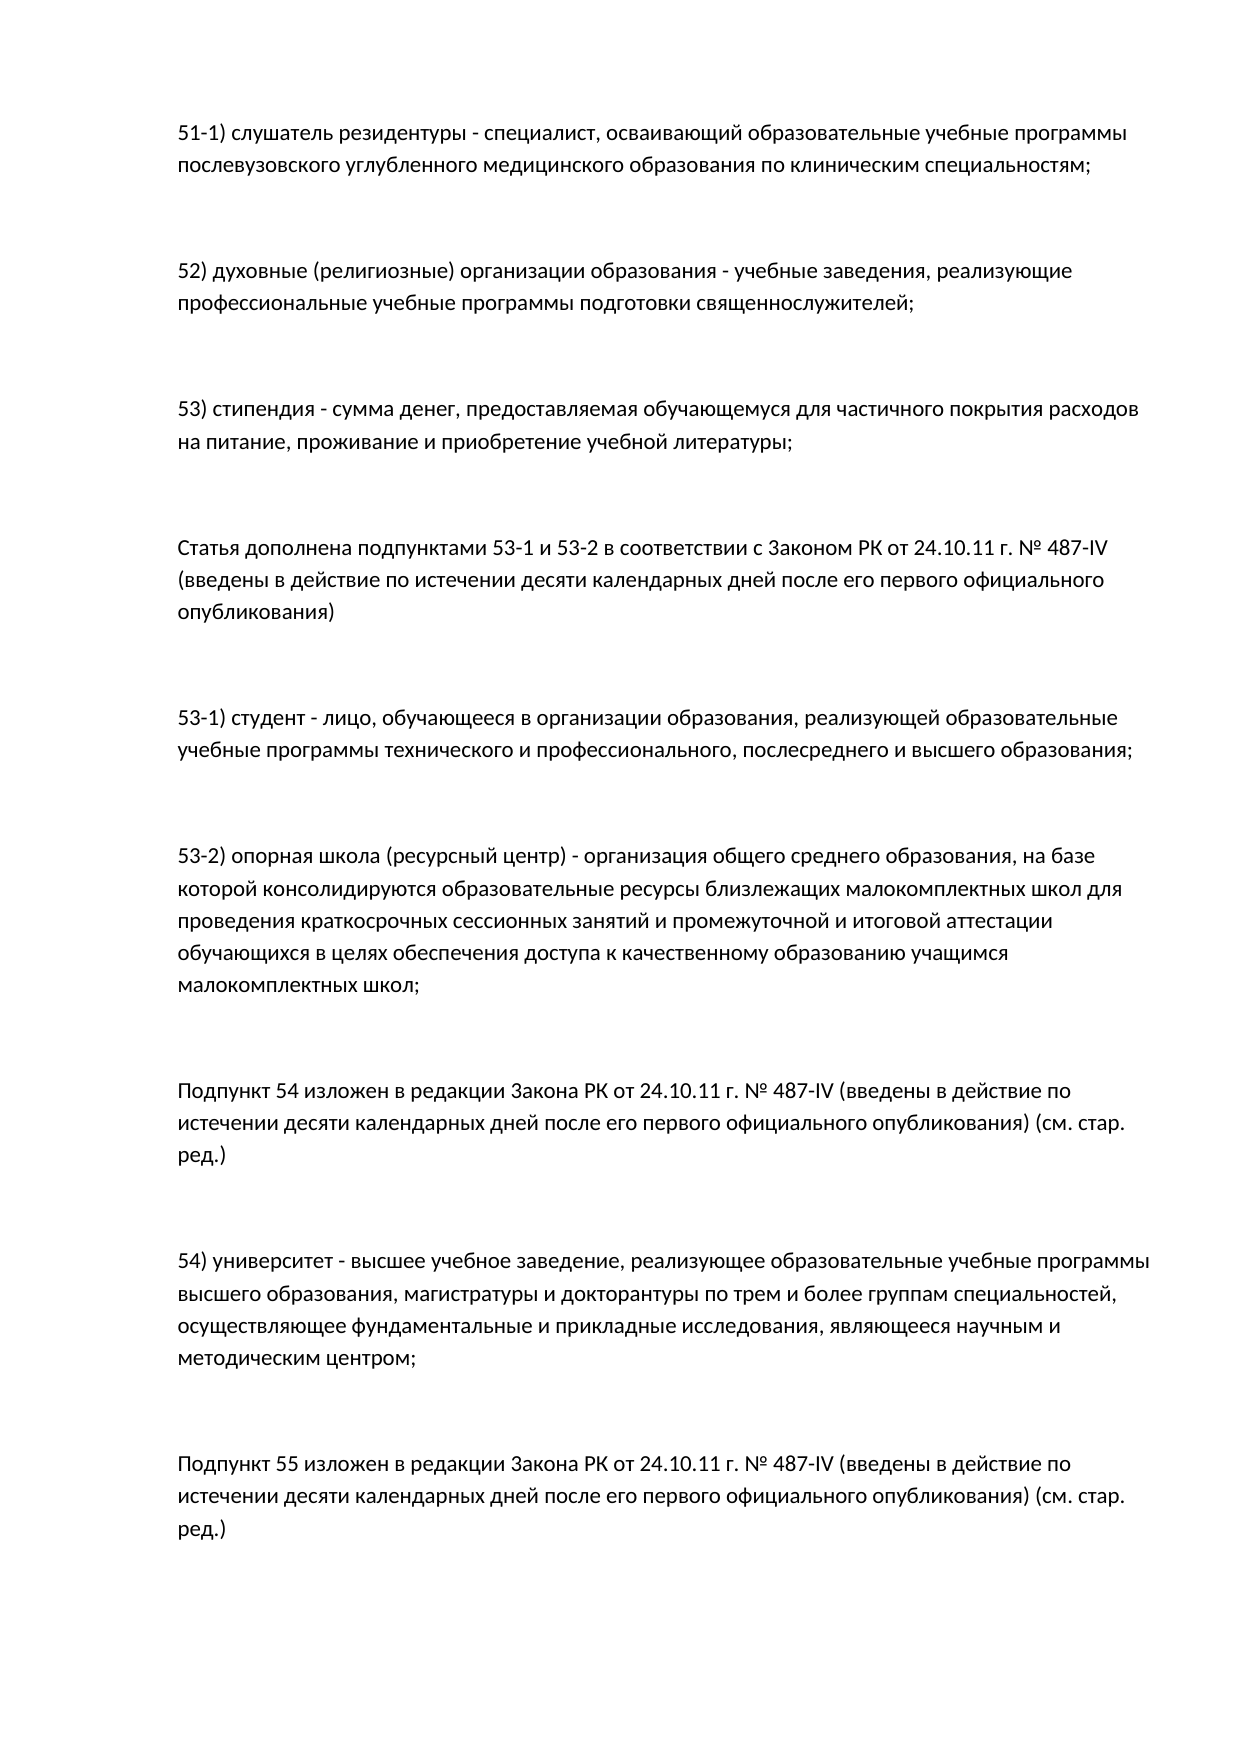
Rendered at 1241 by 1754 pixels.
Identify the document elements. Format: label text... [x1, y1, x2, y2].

text Подпункт 55 изложен в редакции 3акона РК от 24.10.11 г. № 487-IV (введены в действие по истечении десяти календарных дней после его первого официального опубликования) (см. стар. ред.) [177, 1449, 1152, 1542]
text 53) стипендия - сумма денег, предоставляемая обучающемуся для частичного покрытия расходов на питание, проживание и приобретение учебной литературы; [177, 394, 1152, 455]
text 53-1) студент - лицо, обучающееся в организации образования, реализующей образовательные учебные программы технического и профессионального, послесреднего и высшего образования; [177, 703, 1152, 763]
text 53-2) опорная школа (ресурсный центр) - организация общего среднего образования, на базе которой консолидируются образовательные ресурсы близлежащих малокомплектных школ для проведения краткосрочных сессионных занятий и промежуточной и итоговой аттестации обучающихся в целях обеспечения доступа к качественному образованию учащимся малокомплектных школ; [177, 841, 1152, 998]
text 51-1) слушатель резидентуры - специалист, осваивающий образовательные учебные программы послевузовского углубленного медицинского образования по клиническим специальностям; [177, 118, 1152, 178]
text Подпункт 54 изложен в редакции 3акона РК от 24.10.11 г. № 487-IV (введены в действие по истечении десяти календарных дней после его первого официального опубликования) (см. стар. ред.) [177, 1076, 1152, 1169]
text 54) университет - высшее учебное заведение, реализующее образовательные учебные программы высшего образования, магистратуры и докторантуры по трем и более группам специальностей, осуществляющее фундаментальные и прикладные исследования, являющееся научным и методическим центром; [177, 1247, 1152, 1371]
text Статья дополнена подпунктами 53-1 и 53-2 в соответствии с 3аконом РК от 24.10.11 г. № 487-IV (введены в действие по истечении десяти календарных дней после его первого официального опубликования) [177, 533, 1152, 625]
text 52) духовные (религиозные) организации образования - учебные заведения, реализующие профессиональные учебные программы подготовки священнослужителей; [177, 256, 1152, 317]
